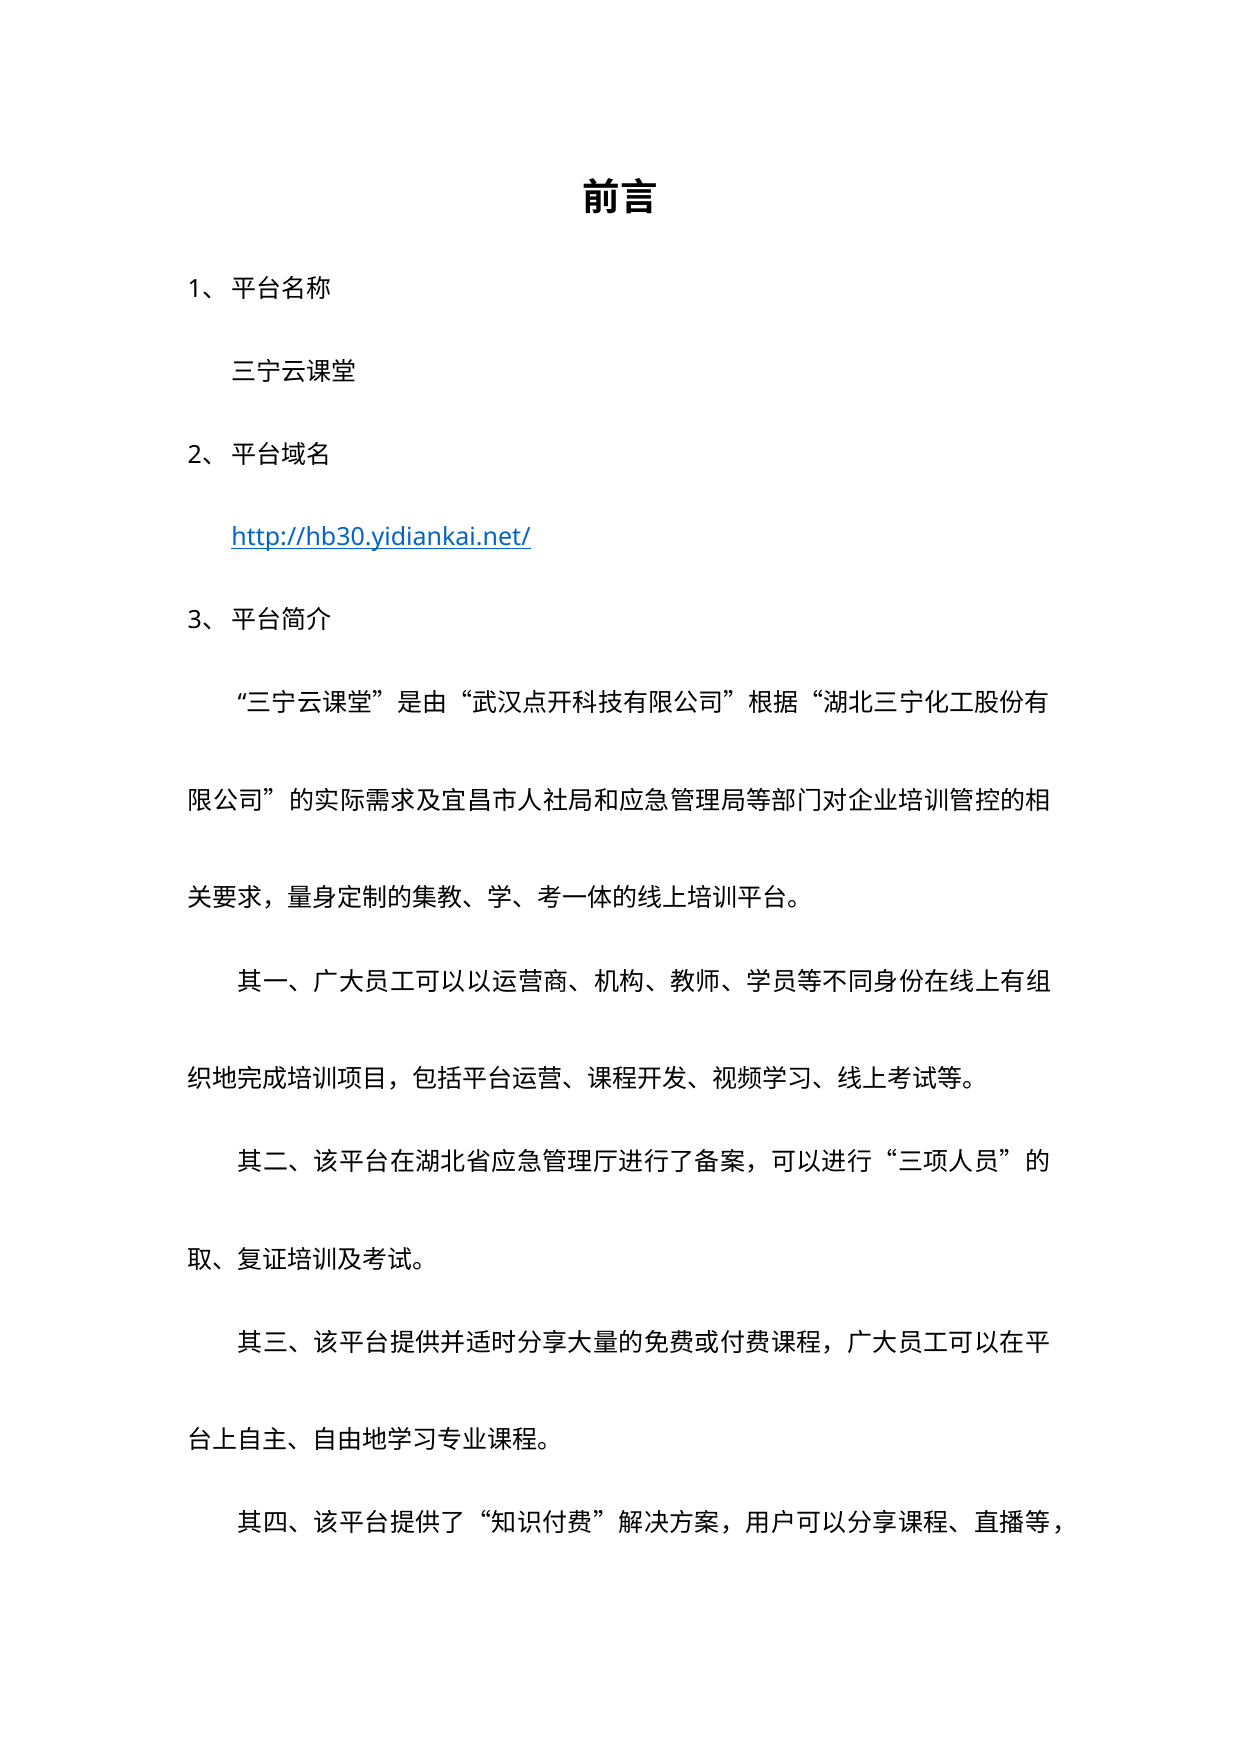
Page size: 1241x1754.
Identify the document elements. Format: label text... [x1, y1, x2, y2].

list 平台名称 [187, 254, 1053, 319]
text 其一、广大员工可以以运营商、机构、教师、学员等不同身份在线上有组织地完成培训项目，包括平台运营、课程开发、视频学习、线上考试等。 [187, 947, 1053, 1109]
list http://hb30.yidiankai.net/ [231, 503, 1053, 568]
list 平台简介 [187, 585, 1053, 650]
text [187, 1488, 1053, 1553]
subtitle 前言 [187, 162, 1053, 227]
text 其二、该平台在湖北省应急管理厅进行了备案，可以进行“三项人员”的取、复证培训及考试。 [187, 1127, 1053, 1290]
text 其三、该平台提供并适时分享大量的免费或付费课程，广大员工可以在平台上自主、自由地学习专业课程。 [187, 1308, 1053, 1470]
text “三宁云课堂”是由“武汉点开科技有限公司”根据“湖北三宁化工股份有限公司”的实际需求及宜昌市人社局和应急管理局等部门对企业培训管控的相关要求，量身定制的集教、学、考一体的线上培训平台。 [187, 668, 1053, 928]
list 平台域名 [187, 420, 1053, 485]
list 三宁云课堂 [231, 337, 1053, 402]
